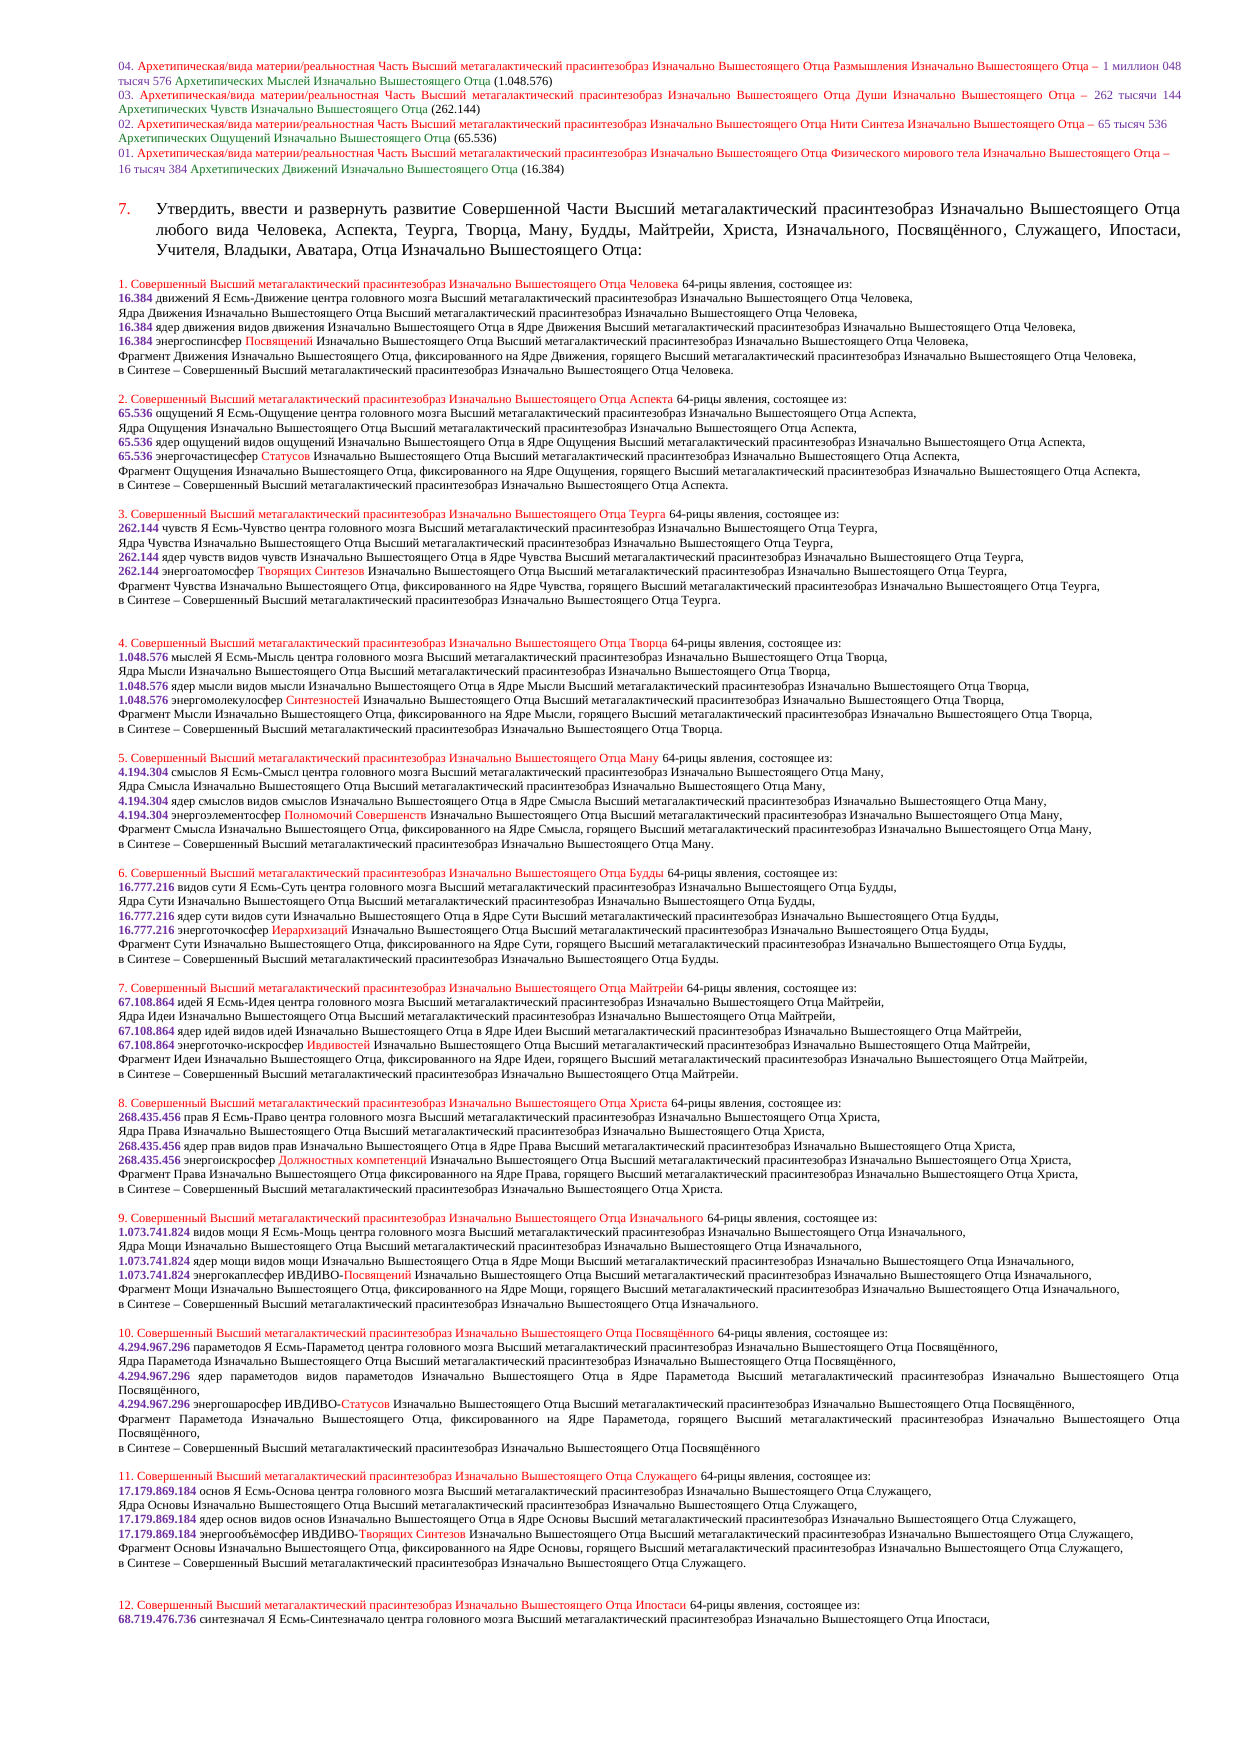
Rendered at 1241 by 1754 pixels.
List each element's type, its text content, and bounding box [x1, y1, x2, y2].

text 4.194.304 смыслов Я Есмь-Смысл центра головного мозга Высший метагалактический прасинтезобраз Изначально Вышестоящего Отца Ману, [118, 765, 1181, 779]
text 17.179.869.184 ядер основ видов основ Изначально Вышестоящего Отца в Ядре Основы Высший метагалактический прасинтезобраз Изначально Вышестоящего Отца Служащего, [118, 1512, 1181, 1527]
text в Синтезе – Совершенный Высший метагалактический прасинтезобраз Изначально Вышестоящего Отца Христа. [118, 1182, 1181, 1196]
text 65.536 ощущений Я Есмь-Ощущение центра головного мозга Высший метагалактический прасинтезобраз Изначально Вышестоящего Отца Аспекта, [118, 406, 1181, 420]
text 16.777.216 энерготочкосфер Иерархизаций Изначально Вышестоящего Отца Высший метагалактический прасинтезобраз Изначально Вышестоящего Отца Будды, [118, 923, 1181, 937]
text 16.777.216 ядер сути видов сути Изначально Вышестоящего Отца в Ядре Сути Высший метагалактический прасинтезобраз Изначально Вышестоящего Отца Будды, [118, 908, 1181, 923]
text 268.435.456 ядер прав видов прав Изначально Вышестоящего Отца в Ядре Права Высший метагалактический прасинтезобраз Изначально Вышестоящего Отца Христа, [118, 1138, 1181, 1153]
text 3. Совершенный Высший метагалактический прасинтезобраз Изначально Вышестоящего Отца Теурга 64-рицы явления, состоящее из: [118, 507, 1181, 521]
text 262.144 ядер чувств видов чувств Изначально Вышестоящего Отца в Ядре Чувства Высший метагалактический прасинтезобраз Изначально Вышестоящего Отца Теурга, [118, 550, 1181, 564]
text 4.194.304 ядер смыслов видов смыслов Изначально Вышестоящего Отца в Ядре Смысла Высший метагалактический прасинтезобраз Изначально Вышестоящего Отца Ману, [118, 793, 1181, 808]
text 01. Архетипическая/вида материи/реальностная Часть Высший метагалактический прасинтезобраз Изначально Вышестоящего Отца Физического мирового тела Изначально Вышестоящего Отца – 16 тысяч 384 Архетипических Движений Изначально Вышестоящего Отца (16.384) [118, 145, 1181, 176]
text 4. Совершенный Высший метагалактический прасинтезобраз Изначально Вышестоящего Отца Творца 64-рицы явления, состоящее из: [118, 635, 1181, 650]
text Фрагмент Мощи Изначально Вышестоящего Отца, фиксированного на Ядре Мощи, горящего Высший метагалактический прасинтезобраз Изначально Вышестоящего Отца Изначального, [118, 1282, 1181, 1297]
text 02. Архетипическая/вида материи/реальностная Часть Высший метагалактический прасинтезобраз Изначально Вышестоящего Отца Нити Синтеза Изначально Вышестоящего Отца – 65 тысяч 536 Архетипических Ощущений Изначально Вышестоящего Отца (65.536) [118, 117, 1181, 145]
text 9. Совершенный Высший метагалактический прасинтезобраз Изначально Вышестоящего Отца Изначального 64-рицы явления, состоящее из: [118, 1210, 1181, 1225]
text 11. Совершенный Высший метагалактический прасинтезобраз Изначально Вышестоящего Отца Служащего 64-рицы явления, состоящее из: [118, 1469, 1181, 1483]
text 68.719.476.736 синтезначал Я Есмь-Синтезначало центра головного мозга Высший метагалактический прасинтезобраз Изначально Вышестоящего Отца Ипостаси, [118, 1612, 1181, 1626]
text в Синтезе – Совершенный Высший метагалактический прасинтезобраз Изначально Вышестоящего Отца Человека. [118, 363, 1181, 377]
text в Синтезе – Совершенный Высший метагалактический прасинтезобраз Изначально Вышестоящего Отца Изначального. [118, 1297, 1181, 1311]
list Утвердить, ввести и развернуть развитие Совершенной Части Высший метагалактический прасинтезобраз Изначально Вышестоящего Отца любого вида Человека, Аспекта, Теурга, Творца, Ману, Будды, Майтрейи, Христа, Изначального, Посвящённого, Служащего, Ипостаси, Учителя, Владыки, Аватара, Отца Изначально Вышестоящего Отца: [118, 199, 1181, 259]
text 17.179.869.184 энергообъёмосфер ИВДИВО-Творящих Синтезов Изначально Вышестоящего Отца Высший метагалактический прасинтезобраз Изначально Вышестоящего Отца Служащего, [118, 1527, 1181, 1541]
text 65.536 энергочастицесфер Статусов Изначально Вышестоящего Отца Высший метагалактический прасинтезобраз Изначально Вышестоящего Отца Аспекта, [118, 449, 1181, 463]
text 1.073.741.824 энергокаплесфер ИВДИВО-Посвящений Изначально Вышестоящего Отца Высший метагалактический прасинтезобраз Изначально Вышестоящего Отца Изначального, [118, 1268, 1181, 1282]
text Фрагмент Идеи Изначально Вышестоящего Отца, фиксированного на Ядре Идеи, горящего Высший метагалактический прасинтезобраз Изначально Вышестоящего Отца Майтрейи, [118, 1052, 1181, 1067]
text в Синтезе – Совершенный Высший метагалактический прасинтезобраз Изначально Вышестоящего Отца Посвящённого [118, 1440, 1181, 1455]
text 16.777.216 видов сути Я Есмь-Суть центра головного мозга Высший метагалактический прасинтезобраз Изначально Вышестоящего Отца Будды, [118, 880, 1181, 894]
text 2. Совершенный Высший метагалактический прасинтезобраз Изначально Вышестоящего Отца Аспекта 64-рицы явления, состоящее из: [118, 392, 1181, 406]
text Ядра Ощущения Изначально Вышестоящего Отца Высший метагалактический прасинтезобраз Изначально Вышестоящего Отца Аспекта, [118, 420, 1181, 435]
text Фрагмент Чувства Изначально Вышестоящего Отца, фиксированного на Ядре Чувства, горящего Высший метагалактический прасинтезобраз Изначально Вышестоящего Отца Теурга, [118, 578, 1181, 593]
text 17.179.869.184 основ Я Есмь-Основа центра головного мозга Высший метагалактический прасинтезобраз Изначально Вышестоящего Отца Служащего, [118, 1483, 1181, 1498]
text 262.144 чувств Я Есмь-Чувство центра головного мозга Высший метагалактический прасинтезобраз Изначально Вышестоящего Отца Теурга, [118, 521, 1181, 535]
text 7. Совершенный Высший метагалактический прасинтезобраз Изначально Вышестоящего Отца Майтрейи 64-рицы явления, состоящее из: [118, 980, 1181, 995]
text 67.108.864 энерготочко-искросфер Ивдивостей Изначально Вышестоящего Отца Высший метагалактический прасинтезобраз Изначально Вышестоящего Отца Майтрейи, [118, 1038, 1181, 1052]
text 1.048.576 ядер мысли видов мысли Изначально Вышестоящего Отца в Ядре Мысли Высший метагалактический прасинтезобраз Изначально Вышестоящего Отца Творца, [118, 678, 1181, 693]
text 16.384 энергоспинсфер Посвящений Изначально Вышестоящего Отца Высший метагалактический прасинтезобраз Изначально Вышестоящего Отца Человека, [118, 334, 1181, 348]
text Ядра Мысли Изначально Вышестоящего Отца Высший метагалактический прасинтезобраз Изначально Вышестоящего Отца Творца, [118, 664, 1181, 678]
text 1. Совершенный Высший метагалактический прасинтезобраз Изначально Вышестоящего Отца Человека 64-рицы явления, состоящее из: [118, 277, 1181, 291]
text 4.194.304 энергоэлементосфер Полномочий Совершенств Изначально Вышестоящего Отца Высший метагалактический прасинтезобраз Изначально Вышестоящего Отца Ману, [118, 808, 1181, 822]
text 6. Совершенный Высший метагалактический прасинтезобраз Изначально Вышестоящего Отца Будды 64-рицы явления, состоящее из: [118, 865, 1181, 880]
text в Синтезе – Совершенный Высший метагалактический прасинтезобраз Изначально Вышестоящего Отца Майтрейи. [118, 1067, 1181, 1081]
text в Синтезе – Совершенный Высший метагалактический прасинтезобраз Изначально Вышестоящего Отца Будды. [118, 952, 1181, 966]
text 262.144 энергоатомосфер Творящих Синтезов Изначально Вышестоящего Отца Высший метагалактический прасинтезобраз Изначально Вышестоящего Отца Теурга, [118, 564, 1181, 578]
text Ядра Мощи Изначально Вышестоящего Отца Высший метагалактический прасинтезобраз Изначально Вышестоящего Отца Изначального, [118, 1239, 1181, 1253]
text Ядра Чувства Изначально Вышестоящего Отца Высший метагалактический прасинтезобраз Изначально Вышестоящего Отца Теурга, [118, 535, 1181, 550]
text Ядра Основы Изначально Вышестоящего Отца Высший метагалактический прасинтезобраз Изначально Вышестоящего Отца Служащего, [118, 1498, 1181, 1512]
text в Синтезе – Совершенный Высший метагалактический прасинтезобраз Изначально Вышестоящего Отца Теурга. [118, 593, 1181, 607]
text 1.073.741.824 ядер мощи видов мощи Изначально Вышестоящего Отца в Ядре Мощи Высший метагалактический прасинтезобраз Изначально Вышестоящего Отца Изначального, [118, 1253, 1181, 1268]
text 4.294.967.296 энергошаросфер ИВДИВО-Статусов Изначально Вышестоящего Отца Высший метагалактический прасинтезобраз Изначально Вышестоящего Отца Посвящённого, [118, 1397, 1181, 1412]
text 8. Совершенный Высший метагалактический прасинтезобраз Изначально Вышестоящего Отца Христа 64-рицы явления, состоящее из: [118, 1095, 1181, 1110]
text Фрагмент Сути Изначально Вышестоящего Отца, фиксированного на Ядре Сути, горящего Высший метагалактический прасинтезобраз Изначально Вышестоящего Отца Будды, [118, 937, 1181, 952]
text в Синтезе – Совершенный Высший метагалактический прасинтезобраз Изначально Вышестоящего Отца Аспекта. [118, 478, 1181, 492]
text 10. Совершенный Высший метагалактический прасинтезобраз Изначально Вышестоящего Отца Посвящённого 64-рицы явления, состоящее из: [118, 1325, 1181, 1340]
text Ядра Идеи Изначально Вышестоящего Отца Высший метагалактический прасинтезобраз Изначально Вышестоящего Отца Майтрейи, [118, 1009, 1181, 1023]
text 268.435.456 прав Я Есмь-Право центра головного мозга Высший метагалактический прасинтезобраз Изначально Вышестоящего Отца Христа, [118, 1110, 1181, 1124]
text Ядра Параметода Изначально Вышестоящего Отца Высший метагалактический прасинтезобраз Изначально Вышестоящего Отца Посвящённого, [118, 1354, 1181, 1368]
text 67.108.864 идей Я Есмь-Идея центра головного мозга Высший метагалактический прасинтезобраз Изначально Вышестоящего Отца Майтрейи, [118, 995, 1181, 1009]
text 04. Архетипическая/вида материи/реальностная Часть Высший метагалактический прасинтезобраз Изначально Вышестоящего Отца Размышления Изначально Вышестоящего Отца – 1 миллион 048 тысяч 576 Архетипических Мыслей Изначально Вышестоящего Отца (1.048.576) [118, 59, 1181, 88]
text Ядра Смысла Изначально Вышестоящего Отца Высший метагалактический прасинтезобраз Изначально Вышестоящего Отца Ману, [118, 779, 1181, 793]
text Фрагмент Параметода Изначально Вышестоящего Отца, фиксированного на Ядре Параметода, горящего Высший метагалактический прасинтезобраз Изначально Вышестоящего Отца Посвящённого, [118, 1412, 1181, 1440]
text 4.294.967.296 ядер параметодов видов параметодов Изначально Вышестоящего Отца в Ядре Параметода Высший метагалактический прасинтезобраз Изначально Вышестоящего Отца Посвящённого, [118, 1368, 1181, 1397]
text 1.048.576 мыслей Я Есмь-Мысль центра головного мозга Высший метагалактический прасинтезобраз Изначально Вышестоящего Отца Творца, [118, 650, 1181, 664]
text Ядра Сути Изначально Вышестоящего Отца Высший метагалактический прасинтезобраз Изначально Вышестоящего Отца Будды, [118, 894, 1181, 908]
text в Синтезе – Совершенный Высший метагалактический прасинтезобраз Изначально Вышестоящего Отца Служащего. [118, 1555, 1181, 1570]
text 12. Совершенный Высший метагалактический прасинтезобраз Изначально Вышестоящего Отца Ипостаси 64-рицы явления, состоящее из: [118, 1598, 1181, 1612]
text Ядра Права Изначально Вышестоящего Отца Высший метагалактический прасинтезобраз Изначально Вышестоящего Отца Христа, [118, 1124, 1181, 1138]
text в Синтезе – Совершенный Высший метагалактический прасинтезобраз Изначально Вышестоящего Отца Творца. [118, 722, 1181, 736]
text 03. Архетипическая/вида материи/реальностная Часть Высший метагалактический прасинтезобраз Изначально Вышестоящего Отца Души Изначально Вышестоящего Отца – 262 тысячи 144 Архетипических Чувств Изначально Вышестоящего Отца (262.144) [118, 88, 1181, 117]
text Фрагмент Движения Изначально Вышестоящего Отца, фиксированного на Ядре Движения, горящего Высший метагалактический прасинтезобраз Изначально Вышестоящего Отца Человека, [118, 348, 1181, 363]
text 4.294.967.296 параметодов Я Есмь-Параметод центра головного мозга Высший метагалактический прасинтезобраз Изначально Вышестоящего Отца Посвящённого, [118, 1340, 1181, 1354]
text 16.384 движений Я Есмь-Движение центра головного мозга Высший метагалактический прасинтезобраз Изначально Вышестоящего Отца Человека, [118, 291, 1181, 305]
text 1.073.741.824 видов мощи Я Есмь-Мощь центра головного мозга Высший метагалактический прасинтезобраз Изначально Вышестоящего Отца Изначального, [118, 1225, 1181, 1239]
text 67.108.864 ядер идей видов идей Изначально Вышестоящего Отца в Ядре Идеи Высший метагалактический прасинтезобраз Изначально Вышестоящего Отца Майтрейи, [118, 1023, 1181, 1038]
text в Синтезе – Совершенный Высший метагалактический прасинтезобраз Изначально Вышестоящего Отца Ману. [118, 837, 1181, 851]
text 268.435.456 энергоискросфер Должностных компетенций Изначально Вышестоящего Отца Высший метагалактический прасинтезобраз Изначально Вышестоящего Отца Христа, [118, 1153, 1181, 1167]
text Фрагмент Основы Изначально Вышестоящего Отца, фиксированного на Ядре Основы, горящего Высший метагалактический прасинтезобраз Изначально Вышестоящего Отца Служащего, [118, 1541, 1181, 1555]
text 16.384 ядер движения видов движения Изначально Вышестоящего Отца в Ядре Движения Высший метагалактический прасинтезобраз Изначально Вышестоящего Отца Человека, [118, 320, 1181, 334]
text 1.048.576 энергомолекулосфер Синтезностей Изначально Вышестоящего Отца Высший метагалактический прасинтезобраз Изначально Вышестоящего Отца Творца, [118, 693, 1181, 707]
text Фрагмент Смысла Изначально Вышестоящего Отца, фиксированного на Ядре Смысла, горящего Высший метагалактический прасинтезобраз Изначально Вышестоящего Отца Ману, [118, 822, 1181, 837]
text Фрагмент Права Изначально Вышестоящего Отца фиксированного на Ядре Права, горящего Высший метагалактический прасинтезобраз Изначально Вышестоящего Отца Христа, [118, 1167, 1181, 1182]
text Ядра Движения Изначально Вышестоящего Отца Высший метагалактический прасинтезобраз Изначально Вышестоящего Отца Человека, [118, 305, 1181, 320]
text Фрагмент Ощущения Изначально Вышестоящего Отца, фиксированного на Ядре Ощущения, горящего Высший метагалактический прасинтезобраз Изначально Вышестоящего Отца Аспекта, [118, 463, 1181, 478]
text Фрагмент Мысли Изначально Вышестоящего Отца, фиксированного на Ядре Мысли, горящего Высший метагалактический прасинтезобраз Изначально Вышестоящего Отца Творца, [118, 707, 1181, 722]
text 65.536 ядер ощущений видов ощущений Изначально Вышестоящего Отца в Ядре Ощущения Высший метагалактический прасинтезобраз Изначально Вышестоящего Отца Аспекта, [118, 435, 1181, 449]
text 5. Совершенный Высший метагалактический прасинтезобраз Изначально Вышестоящего Отца Ману 64-рицы явления, состоящее из: [118, 750, 1181, 765]
